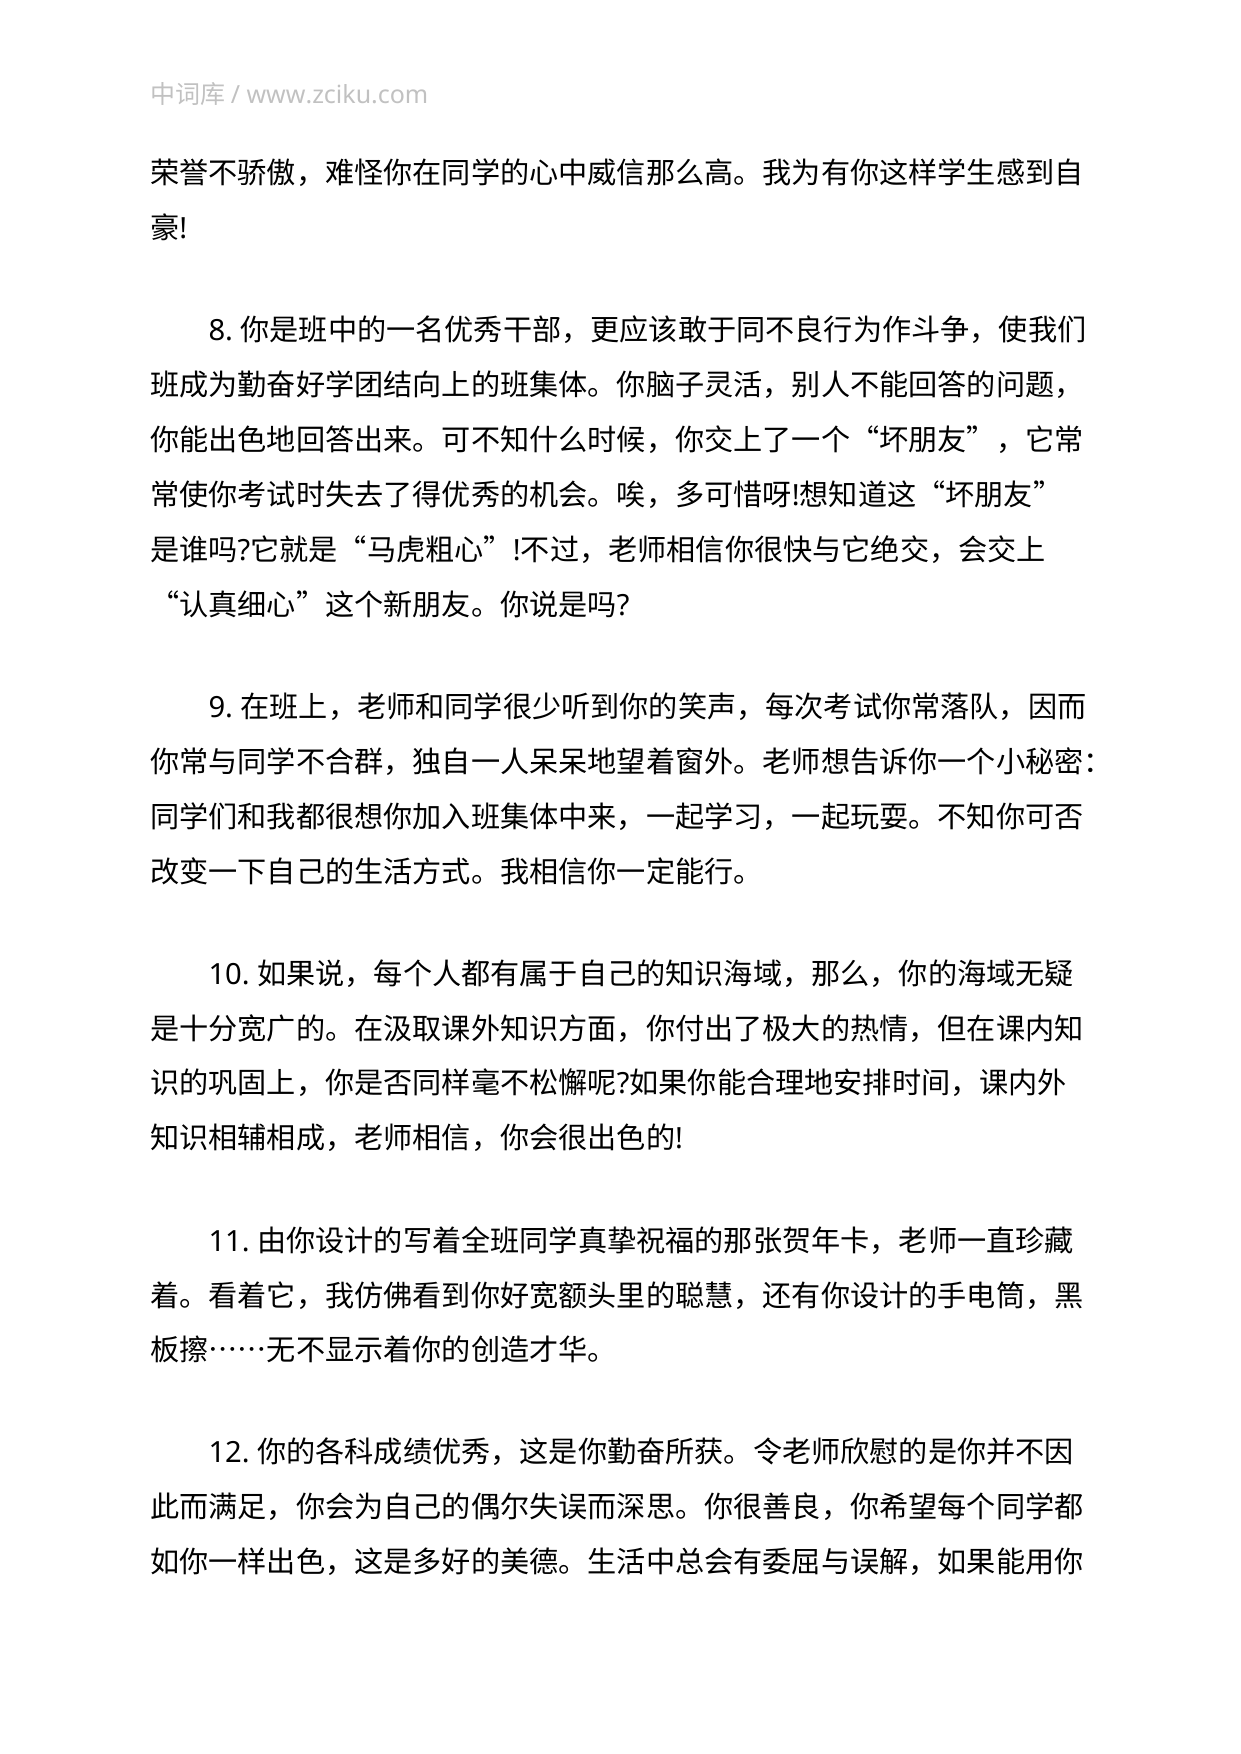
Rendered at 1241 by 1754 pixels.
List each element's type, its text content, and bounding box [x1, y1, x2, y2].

text 8. 你是班中的一名优秀干部，更应该敢于同不良行为作斗争，使我们班成为勤奋好学团结向上的班集体。你脑子灵活，别人不能回答的问题，你能出色地回答出来。可不知什么时候，你交上了一个“坏朋友”，它常常使你考试时失去了得优秀的机会。唉，多可惜呀!想知道这“坏朋友”是谁吗?它就是“马虎粗心”!不过，老师相信你很快与它绝交，会交上“认真细心”这个新朋友。你说是吗? [150, 307, 1090, 624]
text 9. 在班上，老师和同学很少听到你的笑声，每次考试你常落队，因而你常与同学不合群，独自一人呆呆地望着窗外。老师想告诉你一个小秘密：同学们和我都很想你加入班集体中来，一起学习，一起玩耍。不知你可否改变一下自己的生活方式。我相信你一定能行。 [150, 684, 1090, 891]
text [150, 150, 1090, 247]
text 11. 由你设计的写着全班同学真挚祝福的那张贺年卡，老师一直珍藏着。看着它，我仿佛看到你好宽额头里的聪慧，还有你设计的手电筒，黑板擦……无不显示着你的创造才华。 [150, 1217, 1090, 1369]
text 10. 如果说，每个人都有属于自己的知识海域，那么，你的海域无疑是十分宽广的。在汲取课外知识方面，你付出了极大的热情，但在课内知识的巩固上，你是否同样毫不松懈呢?如果你能合理地安排时间，课内外知识相辅相成，老师相信，你会很出色的! [150, 950, 1090, 1157]
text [150, 1429, 1090, 1581]
